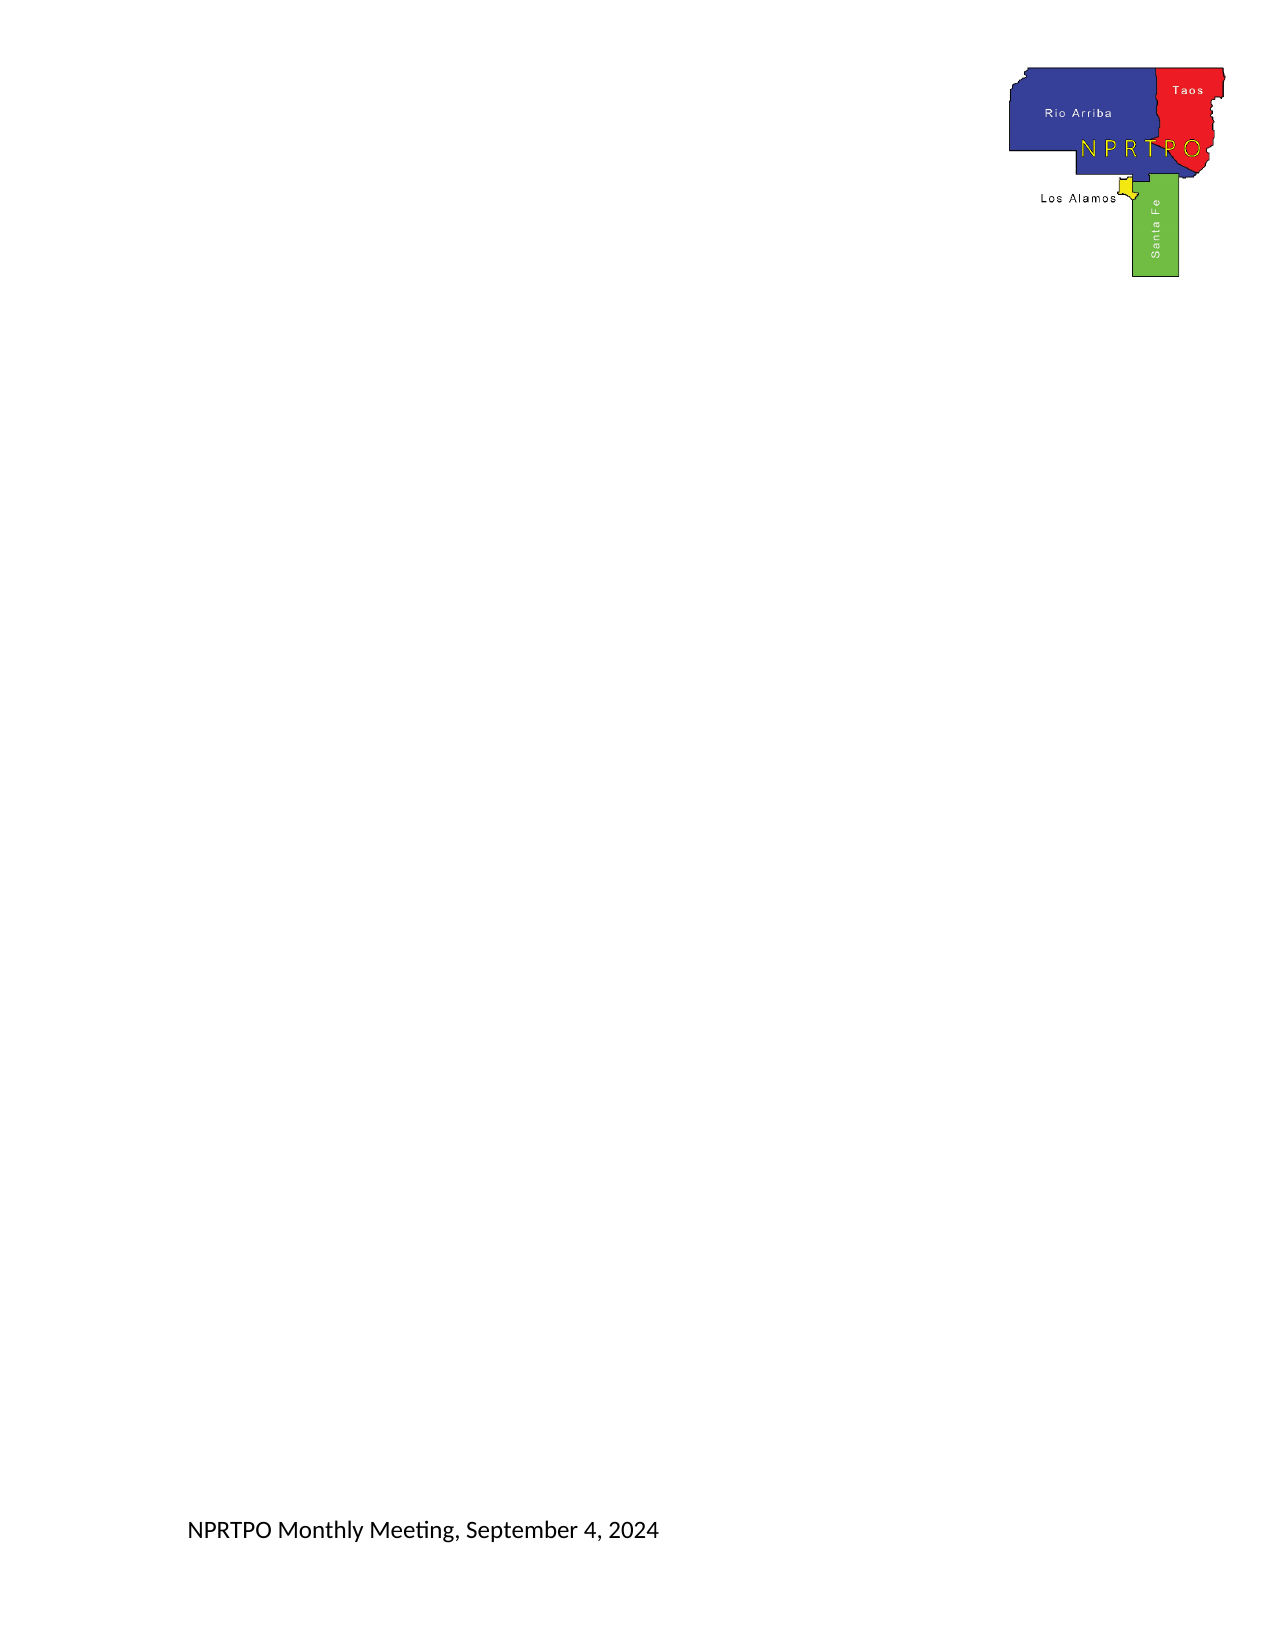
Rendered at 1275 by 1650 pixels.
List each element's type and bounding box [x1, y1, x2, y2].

picture [1007, 62, 1227, 282]
